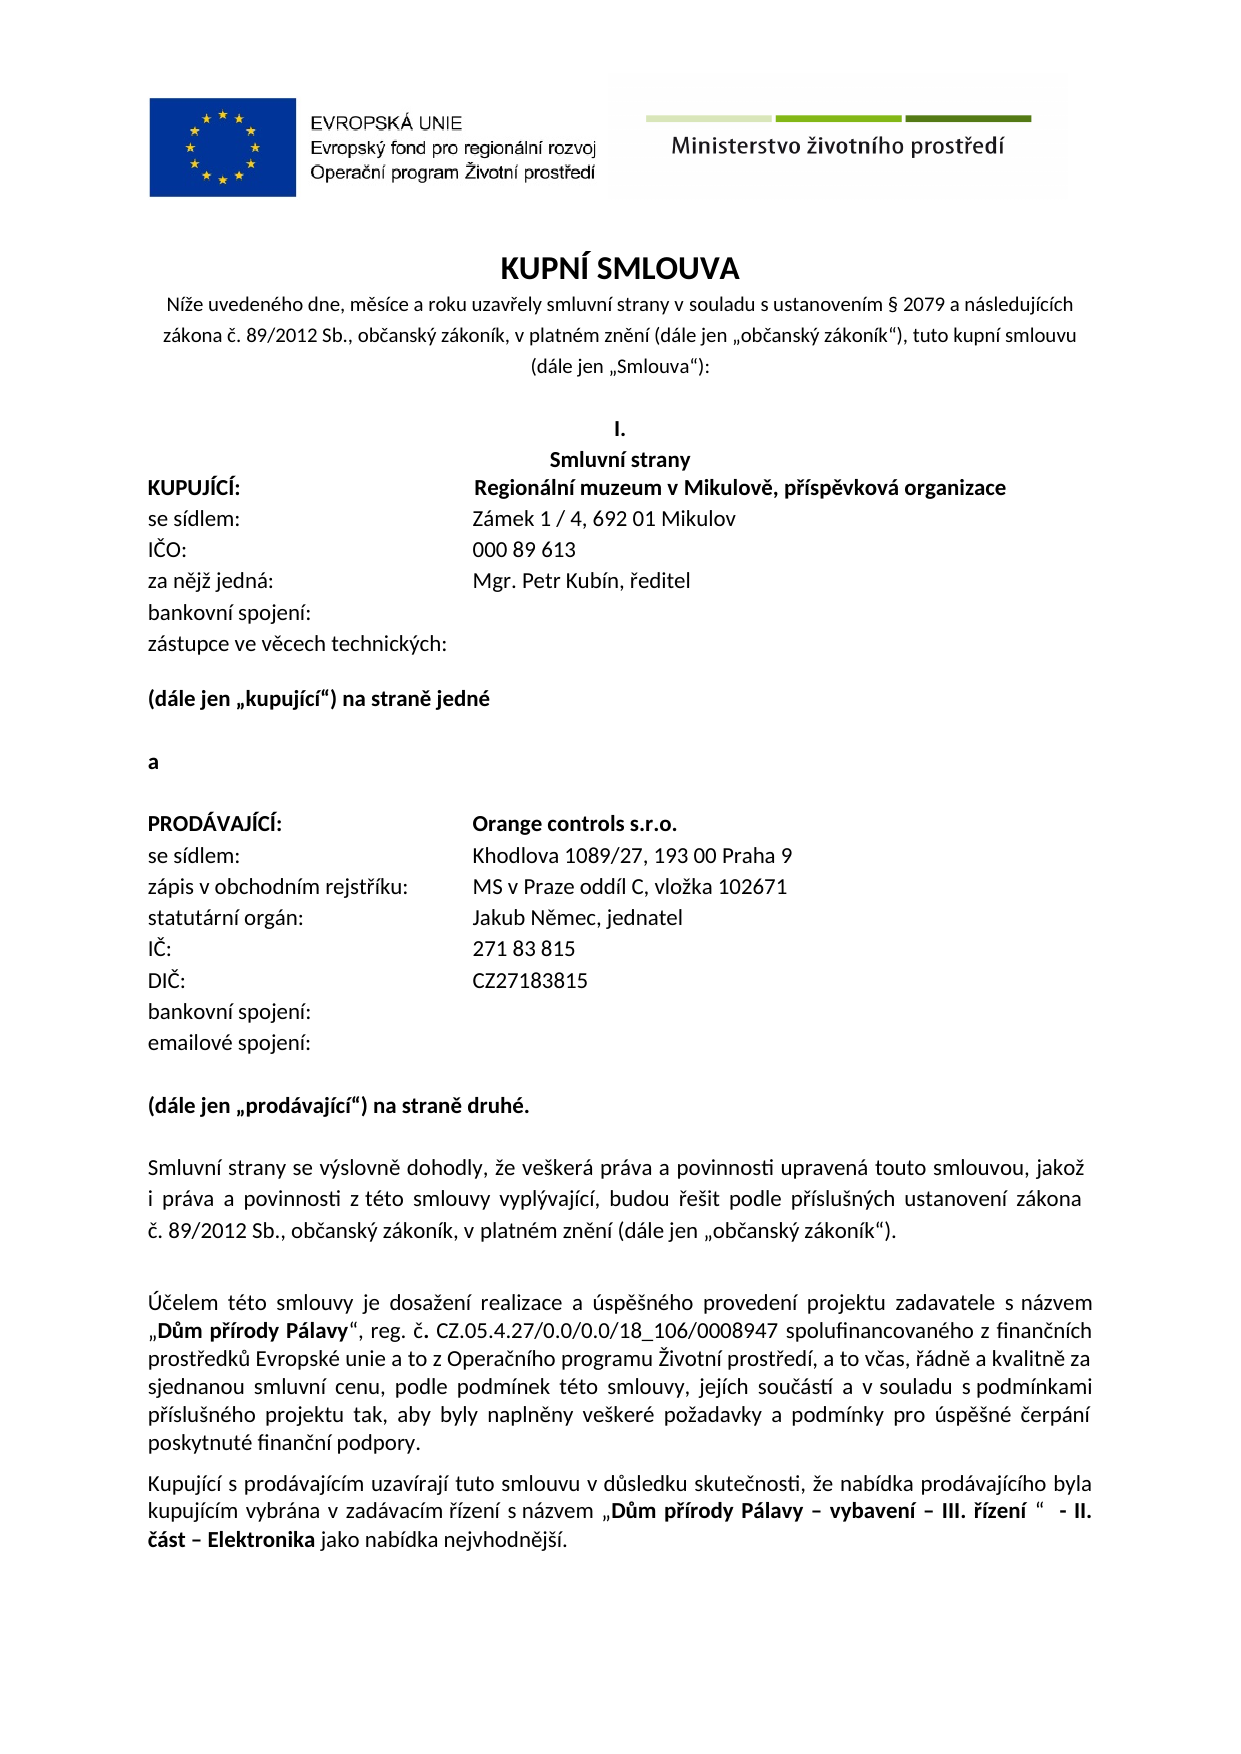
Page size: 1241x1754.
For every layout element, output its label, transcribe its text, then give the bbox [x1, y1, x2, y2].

text emailové spojení: [148, 1026, 1093, 1057]
text Smluvní strany [148, 442, 1093, 473]
text se sídlem: Zámek 1 / 4, 692 01 Mikulov [148, 501, 1093, 533]
text KUPUJÍCÍ: Regionální muzeum v Mikulově, příspěvková organizace [148, 473, 1093, 501]
text Níže uvedeného dne, měsíce a roku uzavřely smluvní strany v souladu s ustanovením § 2079 a následujících zákona č. 89/2012 Sb., občanský zákoník, v platném znění (dále jen „občanský zákoník“), tuto kupní smlouvu (dále jen „Smlouva“): [148, 286, 1093, 380]
text IČO: 000 89 613 [148, 533, 1093, 564]
text Kupující s prodávajícím uzavírají tuto smlouvu v důsledku skutečnosti, že nabídka prodávajícího byla kupujícím vybrána v zadávacím řízení s názvem „Dům přírody Pálavy – vybavení – III. řízení “ - II. část – Elektronika jako nabídka nejvhodnější. [148, 1469, 1093, 1553]
text KUPNÍ SMLOUVA [148, 255, 1093, 286]
text za nějž jedná: Mgr. Petr Kubín, ředitel [148, 564, 1093, 595]
text Smluvní strany se výslovně dohodly, že veškerá práva a povinnosti upravená touto smlouvou, jakož i práva a povinnosti z této smlouvy vyplývající, budou řešit podle příslušných ustanovení zákona č. 89/2012 Sb., občanský zákoník, v platném znění (dále jen „občanský zákoník“). [148, 1151, 1093, 1244]
picture [147, 73, 1069, 200]
text (dále jen „kupující“) na straně jedné [148, 682, 1093, 713]
text statutární orgán: Jakub Němec, jednatel [148, 901, 1093, 932]
text PRODÁVAJÍCÍ: Orange controls s.r.o. [148, 807, 1093, 838]
text bankovní spojení: [148, 595, 1093, 626]
text a [148, 744, 1093, 776]
text zápis v obchodním rejstříku: MS v Praze oddíl C, vložka 102671 [148, 869, 1093, 901]
text I. [148, 411, 1093, 442]
text zástupce ve věcech technických: [148, 626, 1093, 658]
text (dále jen „prodávající“) na straně druhé. [148, 1088, 1093, 1119]
text IČ: 271 83 815 [148, 932, 1093, 963]
text se sídlem: Khodlova 1089/27, 193 00 Praha 9 [148, 838, 1093, 869]
text Účelem této smlouvy je dosažení realizace a úspěšného provedení projektu zadavatele s názvem „Dům přírody Pálavy“, reg. č. CZ.05.4.27/0.0/0.0/18_106/0008947 spolufinancovaného z finančních prostředků Evropské unie a to z Operačního programu Životní prostředí, a to včas, řádně a kvalitně za sjednanou smluvní cenu, podle podmínek této smlouvy, jejích součástí a v souladu s podmínkami příslušného projektu tak, aby byly naplněny veškeré požadavky a podmínky pro úspěšné čerpání poskytnuté finanční podpory. [148, 1288, 1093, 1456]
text bankovní spojení: [148, 994, 1093, 1026]
text DIČ: CZ27183815 [148, 963, 1093, 994]
